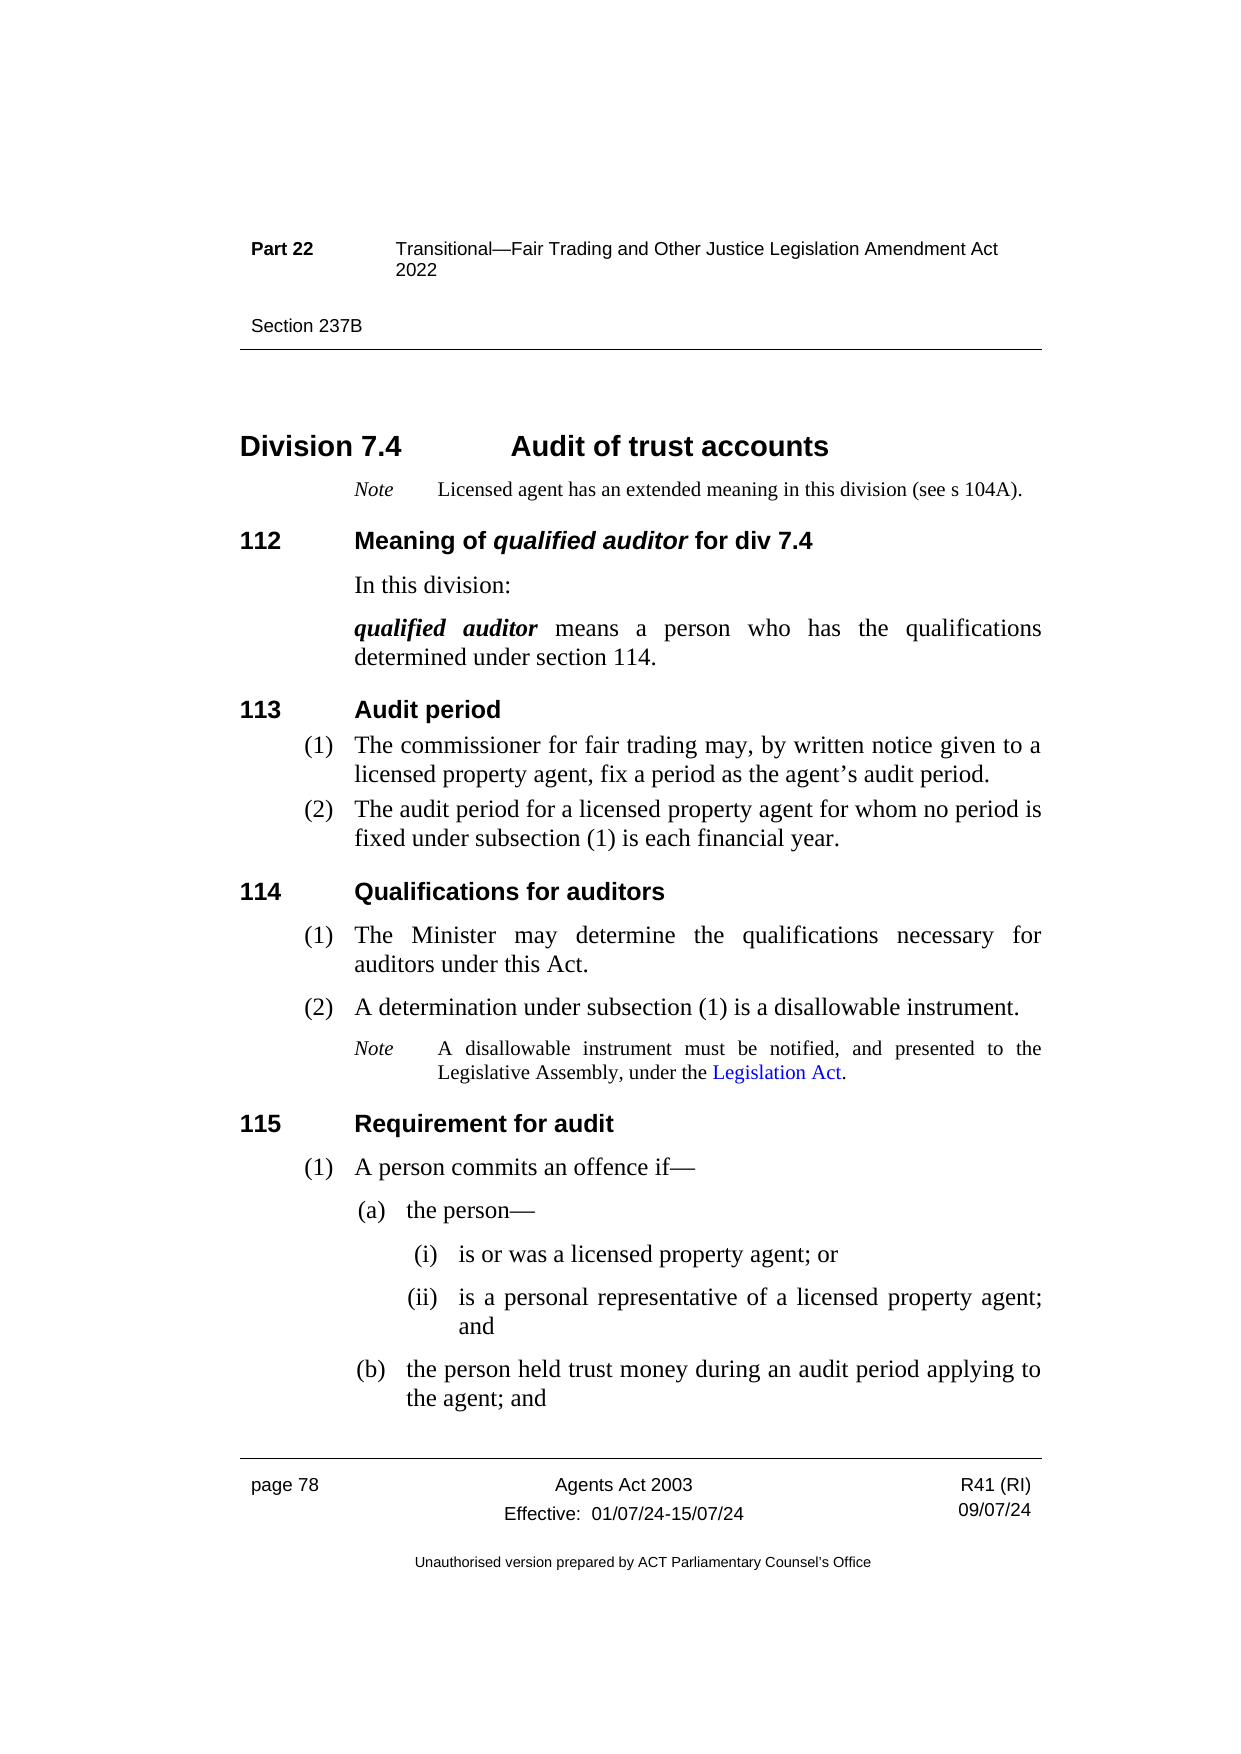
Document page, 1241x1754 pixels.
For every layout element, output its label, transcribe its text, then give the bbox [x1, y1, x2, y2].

text (b) the person held trust money during an audit period applying to the agent; and [239, 1354, 1042, 1412]
text 112 Meaning of qualified auditor for div 7.4 [239, 526, 1042, 555]
text (i) is or was a licensed property agent; or [239, 1239, 1042, 1267]
text (1) The Minister may determine the qualifications necessary for auditors under this Act. [239, 920, 1042, 978]
text qualified auditor means a person who has the qualifications determined under section 114. [354, 613, 1042, 671]
text (2) The audit period for a licensed property agent for whom no period is fixed under subsection (1) is each financial year. [239, 794, 1042, 852]
text (1) The commissioner for fair trading may, by written notice given to a licensed property agent, fix a period as the agent’s audit period. [239, 731, 1042, 788]
text In this division: [354, 570, 1042, 598]
text (ii) is a personal representative of a licensed property agent; and [239, 1282, 1042, 1339]
text 115 Requirement for audit [239, 1109, 1042, 1137]
text 114 Qualifications for auditors [239, 877, 1042, 906]
text 113 Audit period [239, 696, 1042, 724]
text (2) A determination under subsection (1) is a disallowable instrument. [239, 992, 1042, 1021]
text (a) the person— [239, 1195, 1042, 1224]
text (1) A person commits an offence if— [239, 1152, 1042, 1181]
text Note A disallowable instrument must be notified, and presented to the Legislative Assembly, under the Legislation Act. [354, 1036, 1042, 1084]
text Division 7.4 Audit of trust accounts [239, 429, 1042, 463]
text Note Licensed agent has an extended meaning in this division (see s 104A). [354, 477, 1042, 501]
